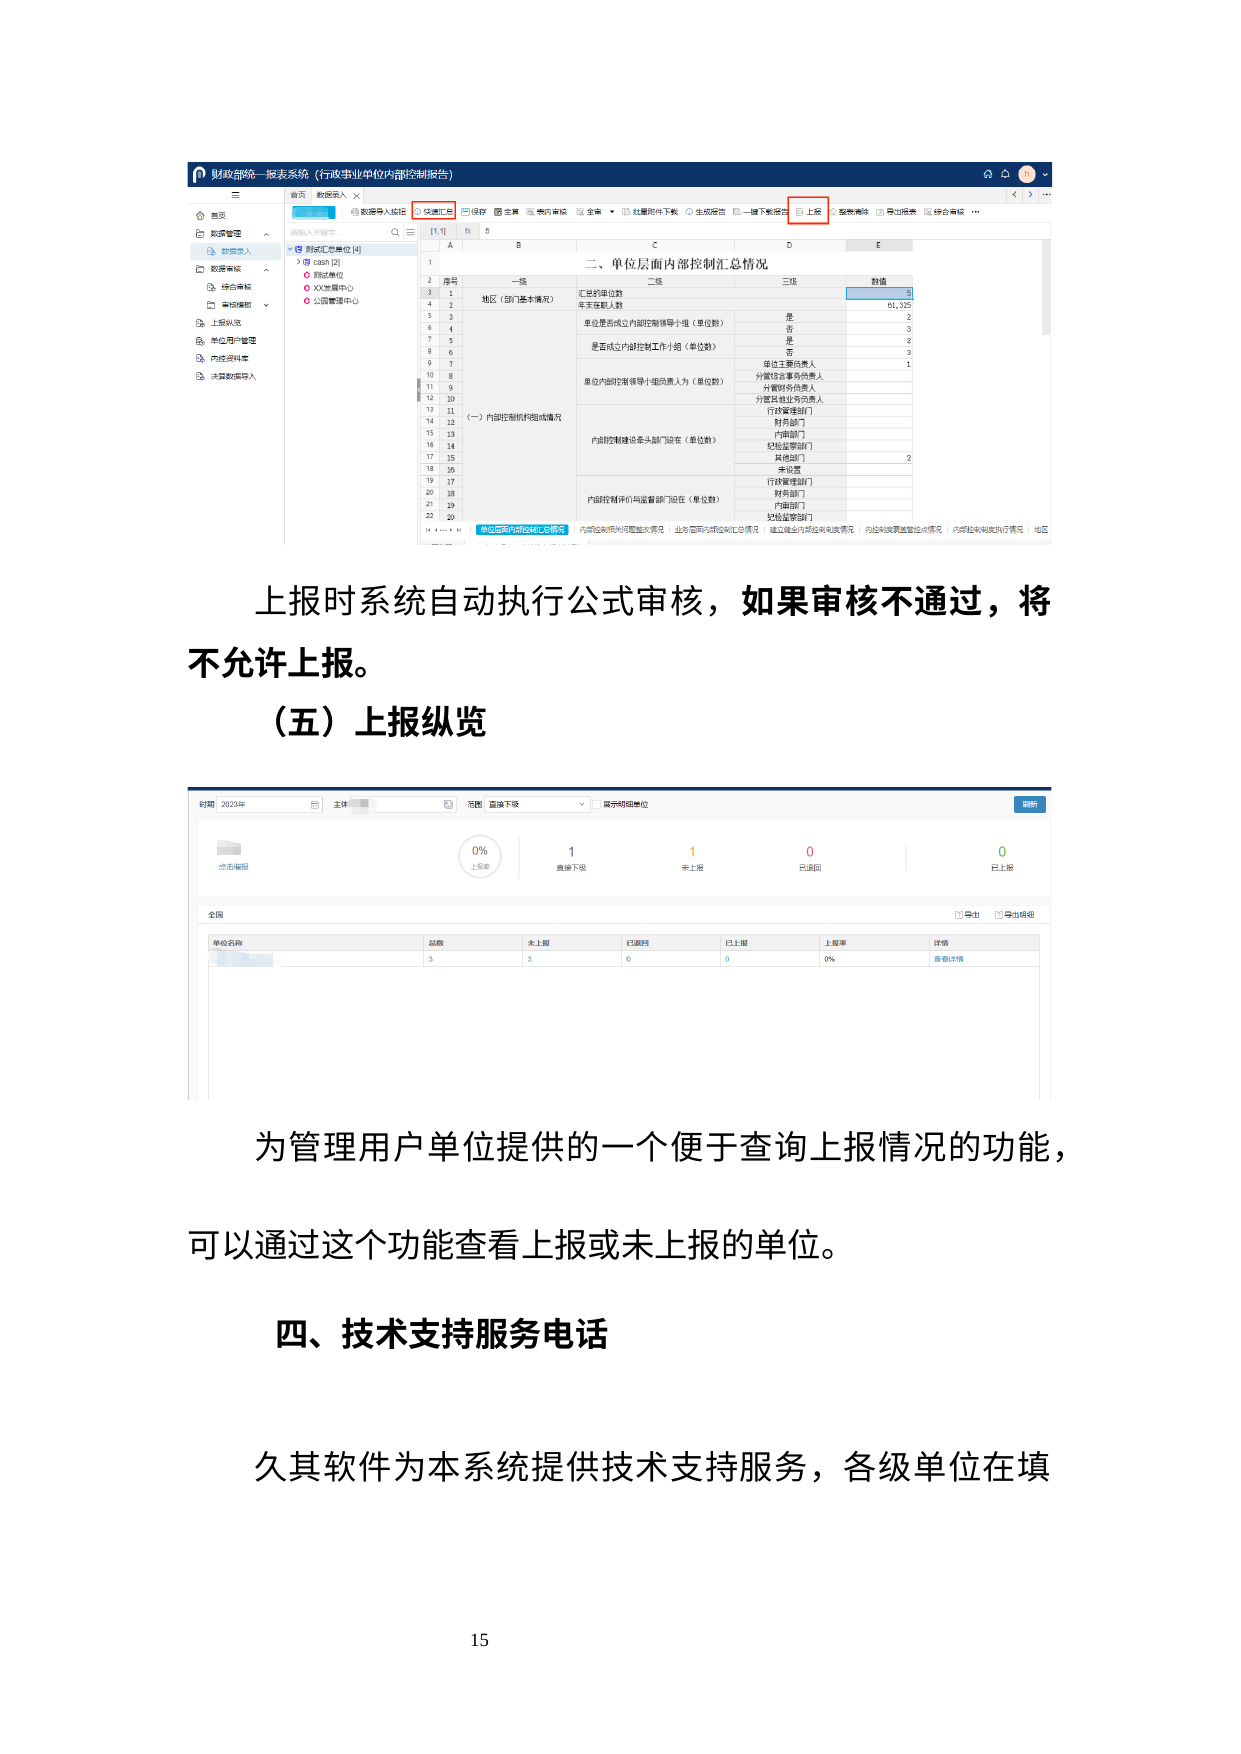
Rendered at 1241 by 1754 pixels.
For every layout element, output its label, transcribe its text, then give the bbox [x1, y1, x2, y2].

picture [187, 162, 1053, 545]
subtitle 技术支持服务电话 [209, 1299, 1053, 1364]
text 为管理用户单位提供的一个便于查询上报情况的功能，可以通过这个功能查看上报或未上报的单位。 [187, 1113, 1053, 1275]
picture [187, 787, 1052, 1100]
subtitle 上报纵览 [209, 687, 1053, 752]
text 上报时系统自动执行公式审核，如果审核不通过，将不允许上报。 [187, 564, 1053, 687]
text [187, 1432, 1053, 1497]
